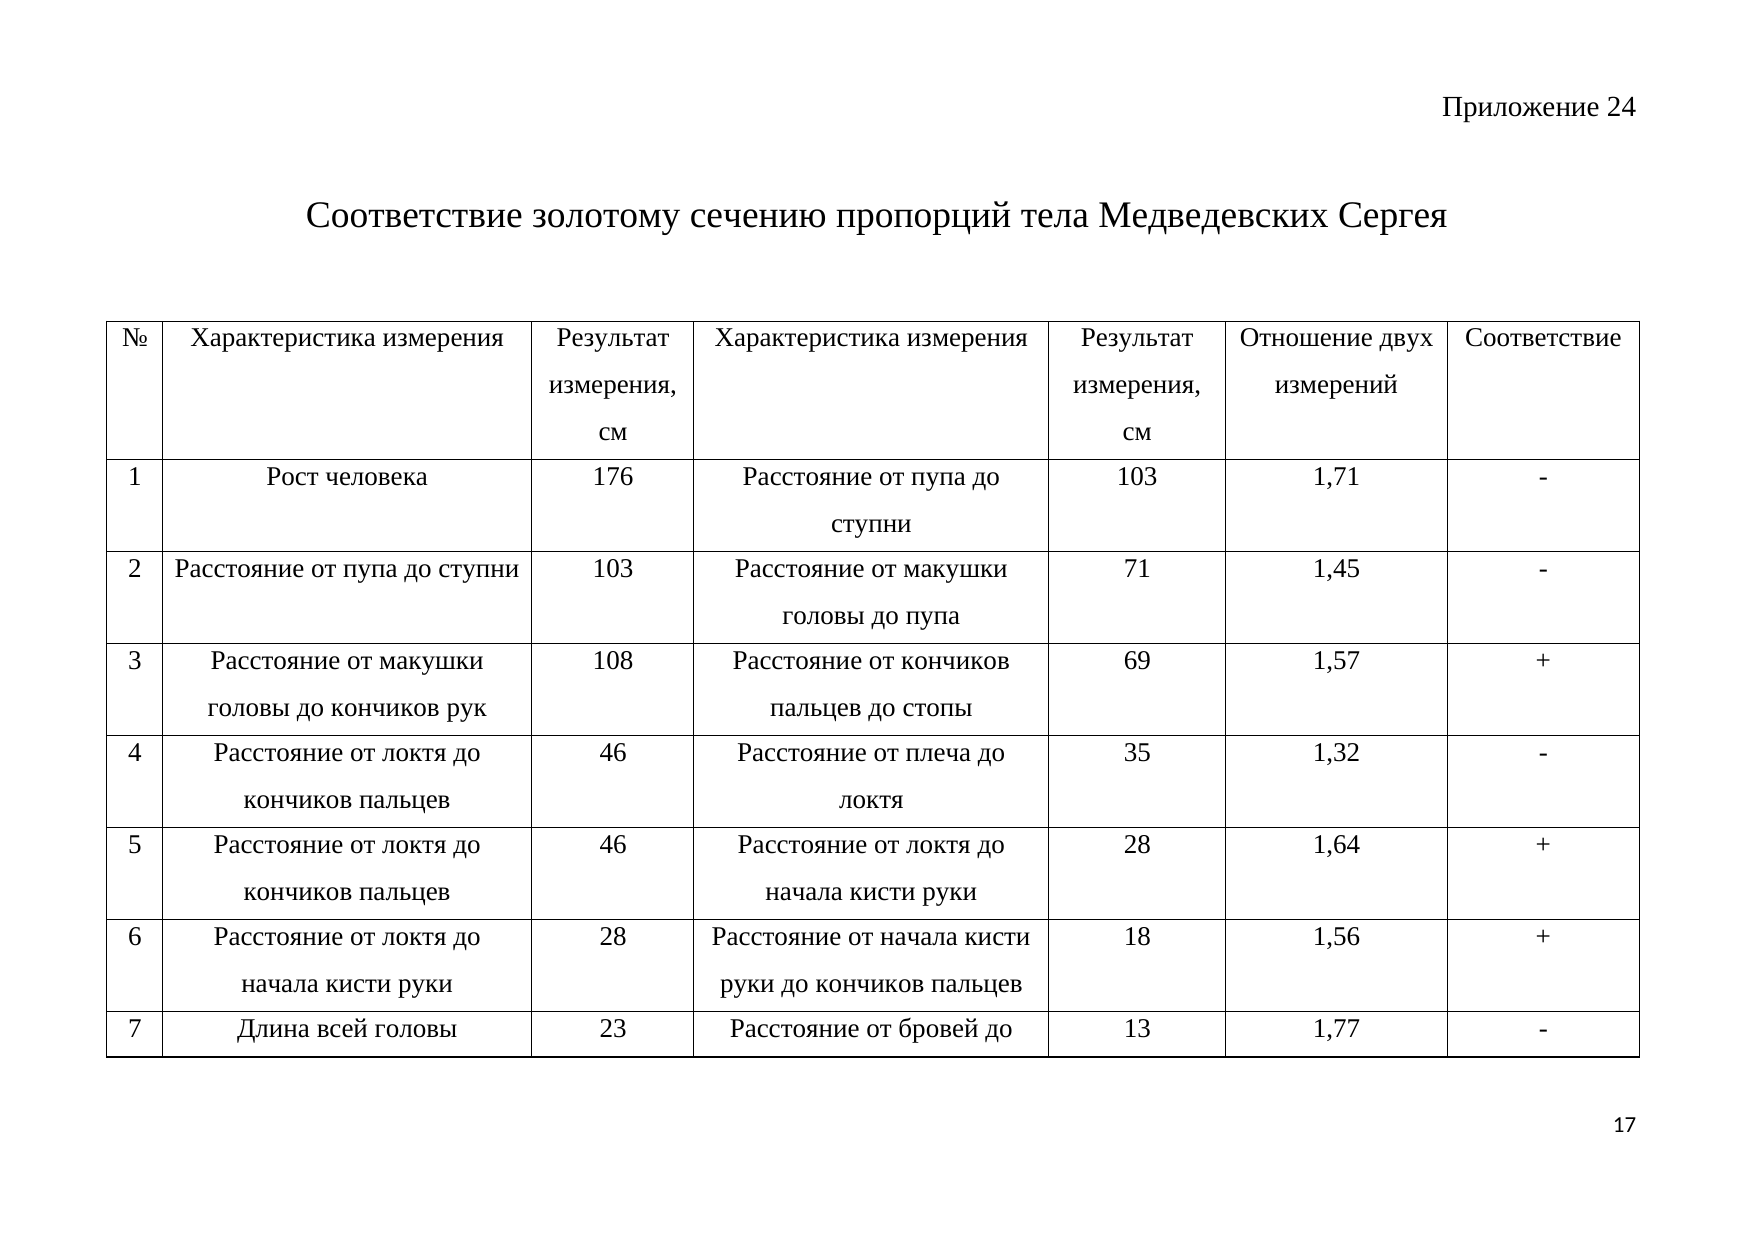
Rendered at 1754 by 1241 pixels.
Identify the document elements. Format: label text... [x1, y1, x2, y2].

table_cell 1,57 [1226, 644, 1447, 735]
table_cell 108 [532, 644, 693, 735]
table_cell Расстояние от локтя до начала кисти руки [163, 920, 531, 1011]
table_cell Длина всей головы [163, 1012, 531, 1056]
table_cell - [1448, 552, 1639, 643]
table_cell - [1448, 460, 1639, 551]
table_cell Расстояние от кончиков пальцев до стопы [694, 644, 1048, 735]
table_cell Расстояние от макушки головы до кончиков рук [163, 644, 531, 735]
table_cell - [1448, 736, 1639, 827]
table_cell Расстояние от локтя до начала кисти руки [694, 828, 1048, 919]
table_cell 46 [532, 736, 693, 827]
table_header Характеристика измерения [163, 322, 531, 459]
table_cell + [1448, 828, 1639, 919]
table_cell 13 [1049, 1012, 1225, 1056]
table_cell 1,64 [1226, 828, 1447, 919]
table_cell 176 [532, 460, 693, 551]
table_cell 7 [107, 1012, 162, 1056]
table_cell Расстояние от плеча до локтя [694, 736, 1048, 827]
table_cell 28 [1049, 828, 1225, 919]
table_header Результат измерения, см [532, 322, 693, 459]
table_cell 1,45 [1226, 552, 1447, 643]
table_cell 18 [1049, 920, 1225, 1011]
table_cell 103 [1049, 460, 1225, 551]
table_cell Рост человека [163, 460, 531, 551]
table_cell Расстояние от начала кисти руки до кончиков пальцев [694, 920, 1048, 1011]
table_cell + [1448, 644, 1639, 735]
table_cell 23 [532, 1012, 693, 1056]
table_cell Расстояние от макушки головы до пупа [694, 552, 1048, 643]
table_cell 103 [532, 552, 693, 643]
text Приложение 24 [118, 89, 1636, 122]
table_cell 28 [532, 920, 693, 1011]
table_cell 2 [107, 552, 162, 643]
table_cell 4 [107, 736, 162, 827]
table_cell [694, 1012, 1048, 1056]
table_header Соответствие [1448, 322, 1639, 459]
table_header Характеристика измерения [694, 322, 1048, 459]
text Соответствие золотому сечению пропорций тела Медведевских Сергея [118, 193, 1636, 236]
table_header Отношение двух измерений [1226, 322, 1447, 459]
table_cell Расстояние от пупа до ступни [694, 460, 1048, 551]
table_cell 1,56 [1226, 920, 1447, 1011]
table_cell 5 [107, 828, 162, 919]
table_cell 1 [107, 460, 162, 551]
table_cell 3 [107, 644, 162, 735]
table_cell 1,77 [1226, 1012, 1447, 1056]
table_cell 1,71 [1226, 460, 1447, 551]
table_header № [107, 322, 162, 459]
table_cell Расстояние от пупа до ступни [163, 552, 531, 643]
table_cell 6 [107, 920, 162, 1011]
table_cell 35 [1049, 736, 1225, 827]
table_cell Расстояние от локтя до кончиков пальцев [163, 736, 531, 827]
table_cell Расстояние от локтя до кончиков пальцев [163, 828, 531, 919]
table_cell 71 [1049, 552, 1225, 643]
table_header Результат измерения, см [1049, 322, 1225, 459]
table_cell 1,32 [1226, 736, 1447, 827]
table_cell - [1448, 1012, 1639, 1056]
table_cell + [1448, 920, 1639, 1011]
table_cell 46 [532, 828, 693, 919]
table_cell 69 [1049, 644, 1225, 735]
